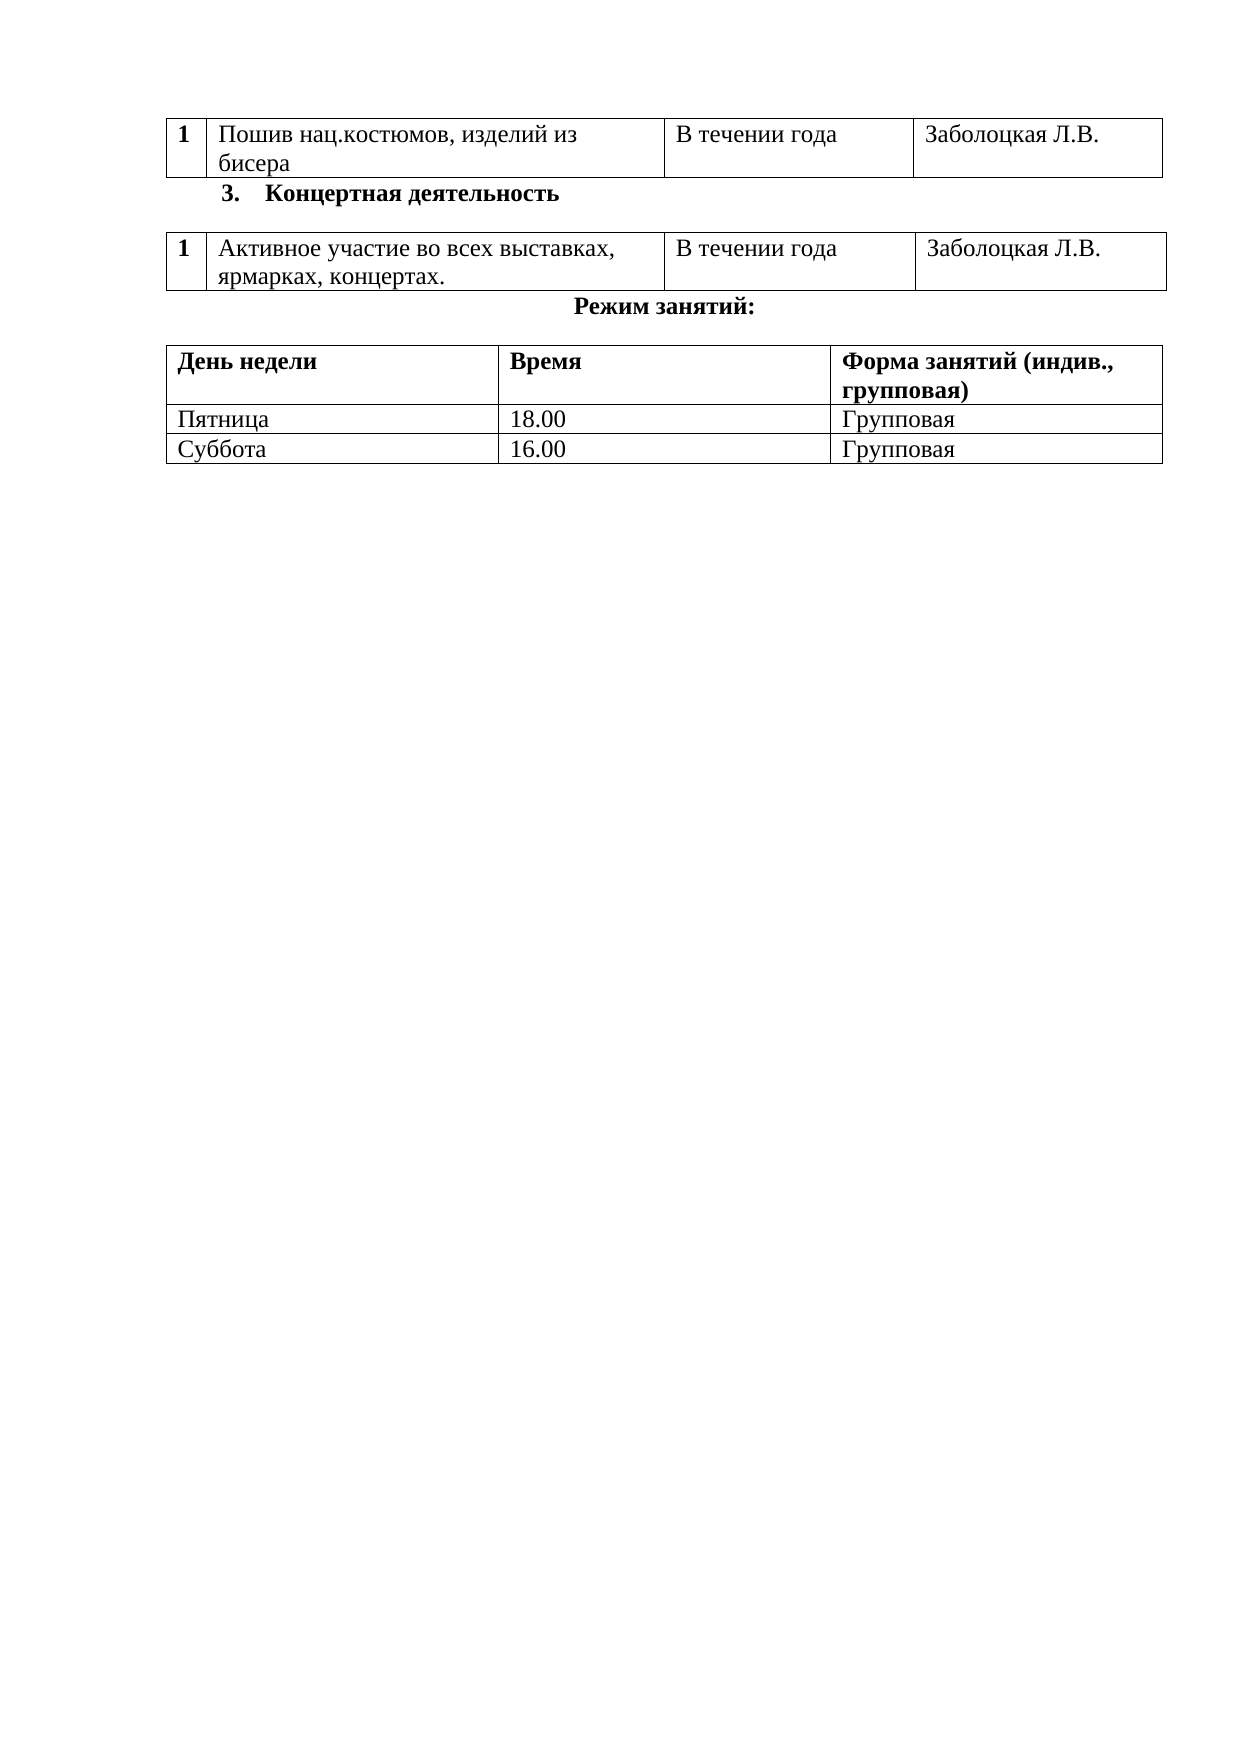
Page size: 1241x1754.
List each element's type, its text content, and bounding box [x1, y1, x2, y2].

table_header Форма занятий (индив., групповая) [831, 346, 1162, 403]
table_header 1 [167, 119, 206, 177]
table_header Заболоцкая Л.В. [914, 119, 1162, 177]
table_header В течении года [665, 119, 913, 177]
table_cell Групповая [831, 405, 1162, 433]
table_header Активное участие во всех выставках, ярмарках, концертах. [207, 233, 664, 290]
table_header Пошив нац.костюмов, изделий из бисера [207, 119, 664, 177]
text Режим занятий: [177, 291, 1152, 320]
table_cell 18.00 [499, 405, 830, 433]
table_cell 16.00 [499, 434, 830, 463]
table_cell Пятница [167, 405, 498, 433]
table_header В течении года [665, 233, 915, 290]
table_cell Суббота [167, 434, 498, 463]
table_header Время [499, 346, 830, 403]
list Концертная деятельность [221, 178, 1152, 206]
table_header День недели [167, 346, 498, 403]
table_header 1 [167, 233, 206, 290]
table_cell Групповая [831, 434, 1162, 463]
table_header Заболоцкая Л.В. [916, 233, 1166, 290]
